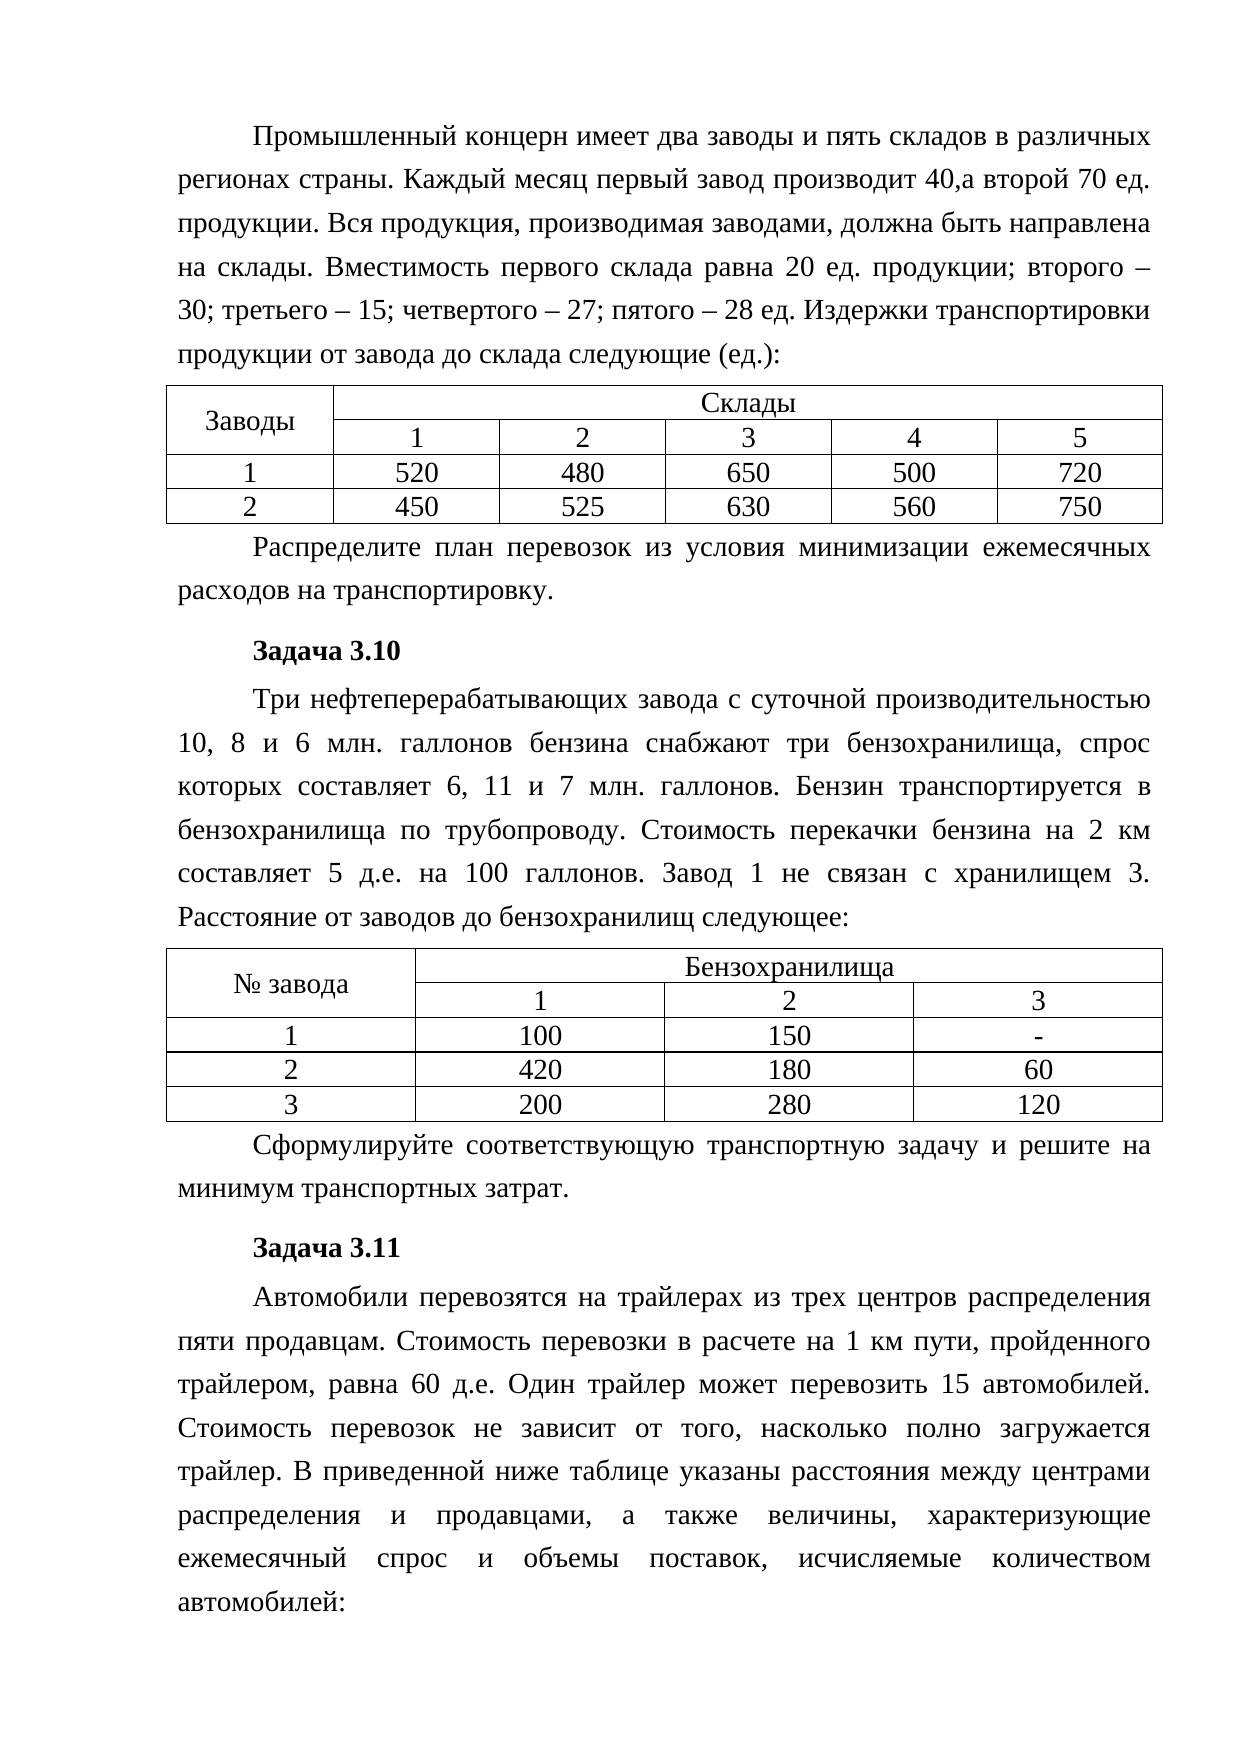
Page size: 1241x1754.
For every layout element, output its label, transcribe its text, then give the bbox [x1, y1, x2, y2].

table_cell 1 [334, 420, 499, 454]
table_cell 630 [666, 489, 831, 523]
text Распределите план перевозок из условия минимизации ежемесячных расходов на транспортировку. [177, 529, 1152, 606]
table_cell 2 [500, 420, 665, 454]
text Автомобили перевозятся на трайлерах из трех центров распределения пяти продавцам. Стоимость перевозки в расчете на 1 км пути, пройденного трайлером, равна 60 д.е. Один трайлер может перевозить 15 автомобилей. Стоимость перевозок не зависит от того, насколько полно загружается трайлер. В приведенной ниже таблице указаны расстояния между центрами распределения и продавцами, а также величины, характеризующие ежемесячный спрос и объемы поставок, исчисляемые количеством автомобилей: [177, 1279, 1152, 1617]
table_header № завода [167, 949, 415, 1017]
table_cell 420 [416, 1053, 664, 1086]
table_cell 150 [665, 1018, 913, 1051]
table_header Склады [334, 386, 1162, 419]
table_cell 750 [998, 489, 1162, 523]
table_cell 180 [665, 1053, 913, 1086]
table_header Бензохранилища [416, 949, 1162, 982]
table_cell 525 [500, 489, 665, 523]
table_cell 200 [416, 1087, 664, 1121]
text Три нефтеперерабатывающих завода с суточной производительностью 10, 8 и 6 млн. галлонов бензина снабжают три бензохранилища, спрос которых составляет 6, 11 и 7 млн. галлонов. Бензин транспортируется в бензохранилища по трубопроводу. Стоимость перекачки бензина на 2 км составляет 5 д.е. на 100 галлонов. Завод 1 не связан с хранилищем 3. Расстояние от заводов до бензохранилищ следующее: [177, 681, 1152, 933]
table_cell 2 [665, 983, 913, 1017]
table_cell 1 [167, 455, 333, 488]
table_cell 2 [167, 1053, 415, 1086]
table_cell 1 [416, 983, 664, 1017]
table_cell 60 [914, 1053, 1162, 1086]
table_cell 1 [167, 1018, 415, 1051]
table_cell 280 [665, 1087, 913, 1121]
text Промышленный концерн имеет два заводы и пять складов в различных регионах страны. Каждый месяц первый завод производит 40,а второй 70 ед. продукции. Вся продукция, производимая заводами, должна быть направлена на склады. Вместимость первого склада равна 20 ед. продукции; второго – 30; третьего – 15; четвертого – 27; пятого – 28 ед. Издержки транспортировки продукции от завода до склада следующие (ед.): [177, 118, 1152, 369]
table_cell 120 [914, 1087, 1162, 1121]
table_cell 100 [416, 1018, 664, 1051]
table_cell 520 [334, 455, 499, 488]
table_cell 650 [666, 455, 831, 488]
table_cell - [914, 1018, 1162, 1051]
table_cell 450 [334, 489, 499, 523]
table_cell 3 [666, 420, 831, 454]
text Сформулируйте соответствующую транспортную задачу и решите на минимум транспортных затрат. [177, 1127, 1152, 1204]
table_cell 500 [832, 455, 997, 488]
table_cell 2 [167, 489, 333, 523]
text Задача 3.11 [177, 1231, 1152, 1264]
table_cell 4 [832, 420, 997, 454]
table_cell 3 [914, 983, 1162, 1017]
table_cell 480 [500, 455, 665, 488]
table_header Заводы [167, 386, 333, 454]
text Задача 3.10 [177, 633, 1152, 666]
table_cell 5 [998, 420, 1162, 454]
table_cell 560 [832, 489, 997, 523]
table_cell 720 [998, 455, 1162, 488]
table_cell 3 [167, 1087, 415, 1121]
